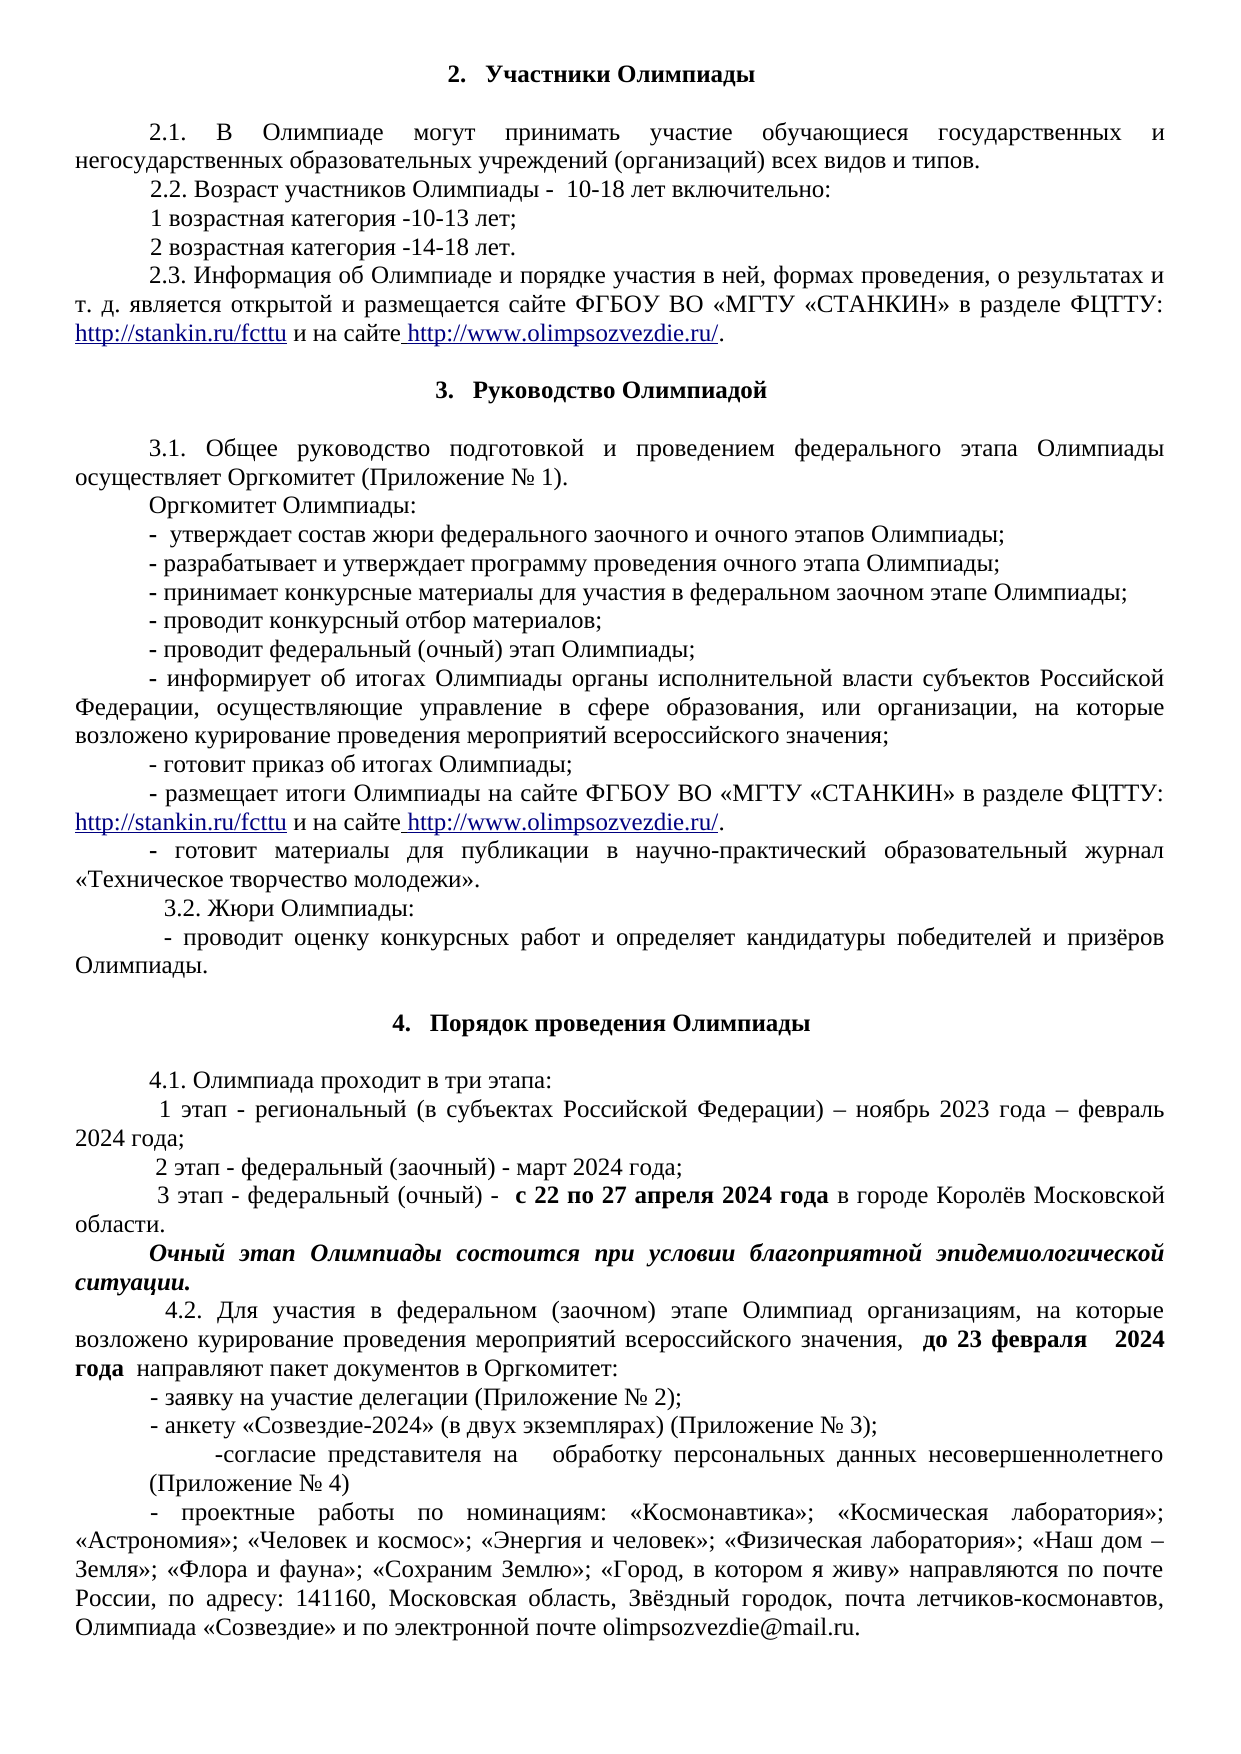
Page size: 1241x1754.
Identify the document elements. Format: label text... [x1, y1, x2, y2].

text - готовит материалы для публикации в научно-практический образовательный журнал «Техническое творчество молодежи». [75, 835, 1165, 893]
text -согласие представителя на обработку персональных данных несовершеннолетнего (Приложение № 4) [75, 1439, 1165, 1497]
text 3 этап - федеральный (очный) - с 22 по 27 апреля 2024 года в городе Королёв Московской области. [75, 1180, 1165, 1238]
text 2.2. Возраст участников Олимпиады - 10-18 лет включительно: [75, 174, 1165, 203]
text 3.2. Жюри Олимпиады: [75, 893, 1165, 922]
text 1 возрастная категория -10-13 лет; [75, 203, 1165, 232]
text 4.2. Для участия в федеральном (заочном) этапе Олимпиад организациям, на которые возложено курирование проведения мероприятий всероссийского значения, до 23 февраля 2024 года направляют пакет документов в Оргкомитет: [75, 1295, 1165, 1382]
text - проводит оценку конкурсных работ и определяет кандидатуры победителей и призёров Олимпиады. [75, 922, 1165, 979]
text 2 возрастная категория -14-18 лет. [75, 232, 1165, 260]
text - разрабатывает и утверждает программу проведения очного этапа Олимпиады; [75, 548, 1165, 577]
text 2.1. В Олимпиаде могут принимать участие обучающиеся государственных и негосударственных образовательных учреждений (организаций) всех видов и типов. [75, 117, 1165, 174]
list Руководство Олимпиадой [37, 375, 1165, 404]
subtitle Порядок проведения Олимпиады [37, 1008, 1165, 1037]
text - проектные работы по номинациям: «Космонавтика»; «Космическая лаборатория»; «Астрономия»; «Человек и космос»; «Энергия и человек»; «Физическая лаборатория»; «Наш дом – Земля»; «Флора и фауна»; «Сохраним Землю»; «Город, в котором я живу» направляются по почте России, по адресу: 141160, Московская область, Звёздный городок, почта летчиков-космонавтов, Олимпиада «Созвездие» и по электронной почте olimpsozvezdie@mail.ru. [75, 1497, 1165, 1640]
text - размещает итоги Олимпиады на сайте ФГБОУ ВО «МГТУ «СТАНКИН» в разделе ФЦТТУ: http://stankin.ru/fcttu и на сайте http://www.olimpsozvezdie.ru/. [75, 778, 1165, 835]
text Очный этап Олимпиады состоится при условии благоприятной эпидемиологической ситуации. [75, 1238, 1165, 1295]
text Оргкомитет Олимпиады: [75, 490, 1165, 519]
text - информирует об итогах Олимпиады органы исполнительной власти субъектов Российской Федерации, осуществляющие управление в сфере образования, или организации, на которые возложено курирование проведения мероприятий всероссийского значения; [75, 663, 1165, 749]
text - готовит приказ об итогах Олимпиады; [75, 749, 1165, 778]
text - заявку на участие делегации (Приложение № 2); [75, 1382, 1165, 1410]
text - принимает конкурсные материалы для участия в федеральном заочном этапе Олимпиады; [75, 577, 1165, 605]
list Участники Олимпиады [37, 59, 1165, 88]
text 2.3. Информация об Олимпиаде и порядке участия в ней, формах проведения, о результатах и т. д. является открытой и размещается сайте ФГБОУ ВО «МГТУ «СТАНКИН» в разделе ФЦТТУ: http://stankin.ru/fcttu и на сайте http://www.olimpsozvezdie.ru/. [75, 260, 1165, 347]
text 2 этап - федеральный (заочный) - март 2024 года; [75, 1152, 1165, 1180]
text - проводит федеральный (очный) этап Олимпиады; [75, 634, 1165, 663]
text - утверждает состав жюри федерального заочного и очного этапов Олимпиады; [75, 519, 1165, 548]
text - анкету «Созвездие-2024» (в двух экземплярах) (Приложение № 3); [75, 1410, 1165, 1439]
text - проводит конкурсный отбор материалов; [75, 605, 1165, 634]
text 1 этап - региональный (в субъектах Российской Федерации) – ноябрь 2023 года – февраль 2024 года; [75, 1094, 1165, 1152]
text 3.1. Общее руководство подготовкой и проведением федерального этапа Олимпиады осуществляет Оргкомитет (Приложение № 1). [75, 433, 1165, 490]
text 4.1. Олимпиада проходит в три этапа: [75, 1065, 1165, 1094]
